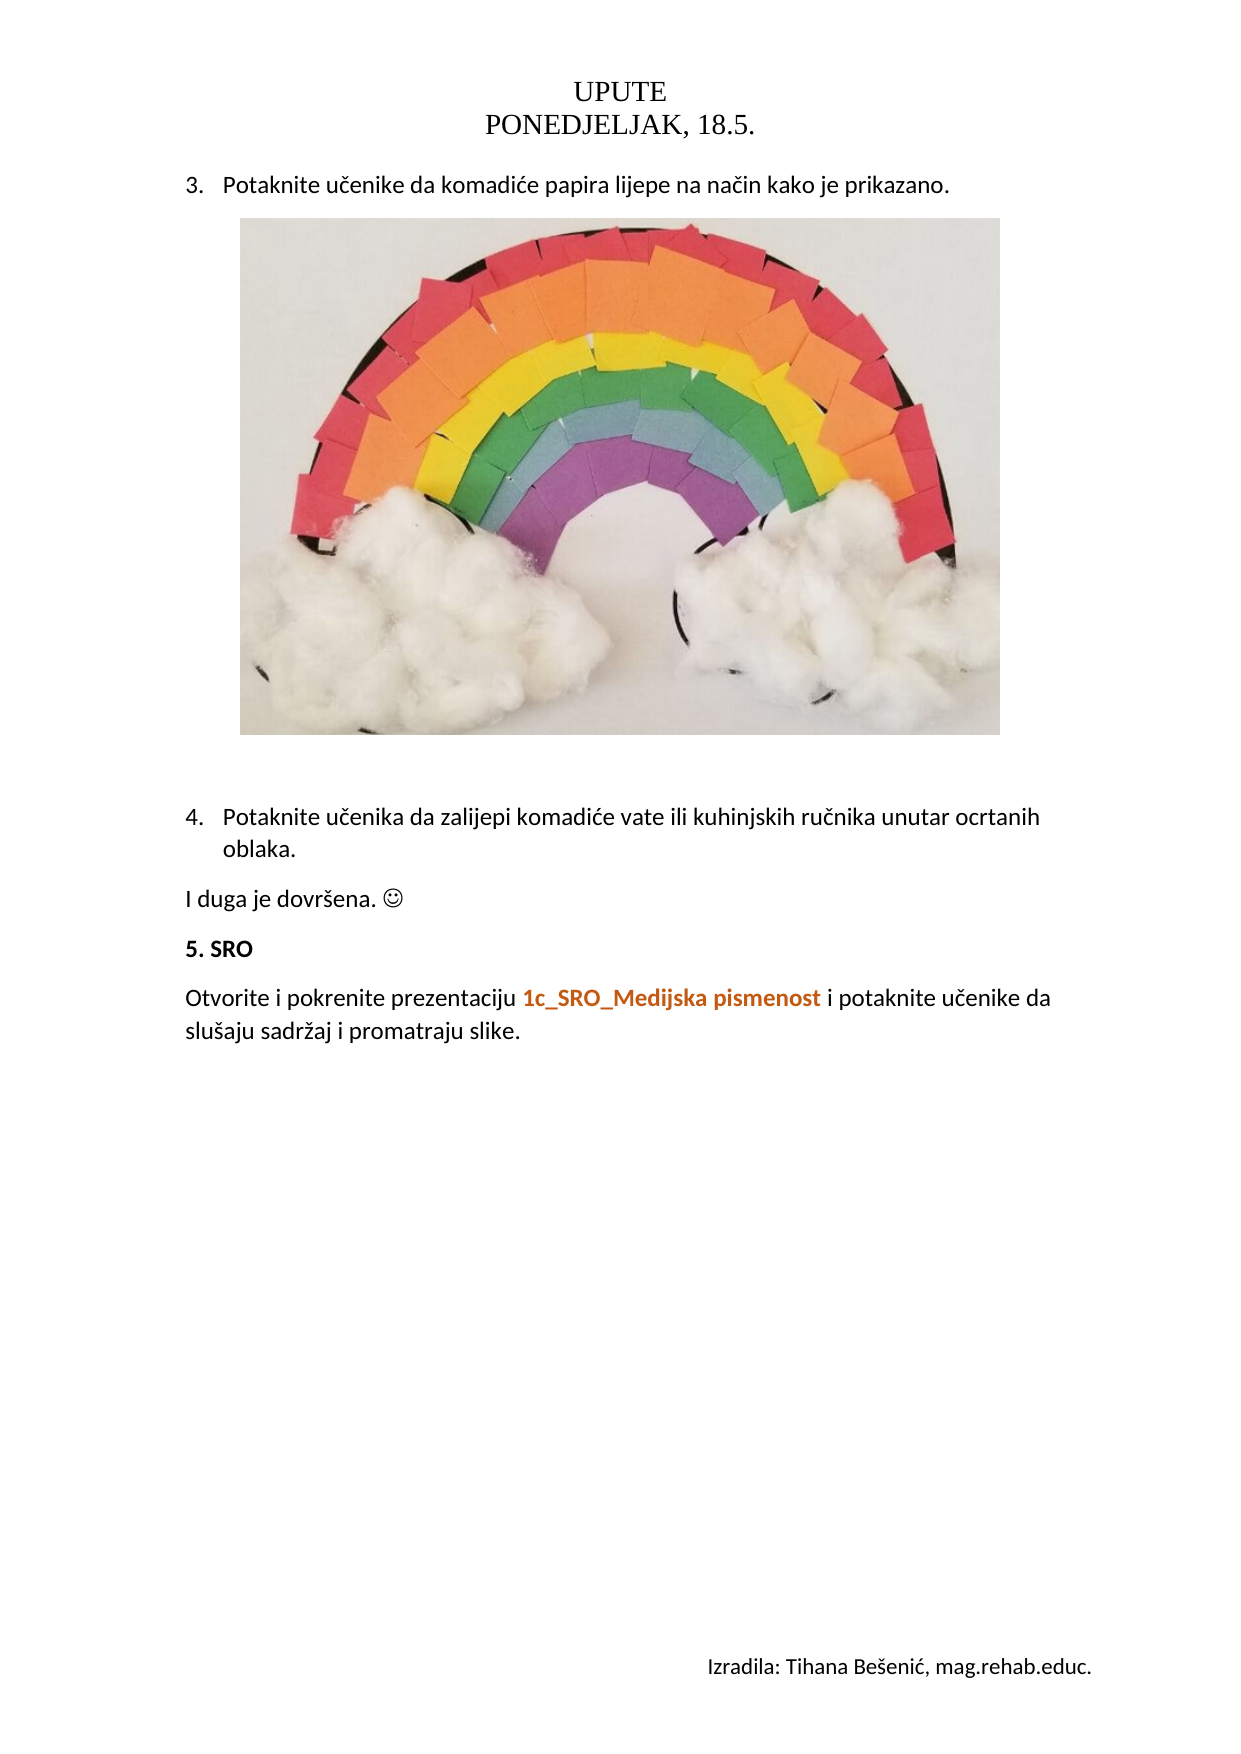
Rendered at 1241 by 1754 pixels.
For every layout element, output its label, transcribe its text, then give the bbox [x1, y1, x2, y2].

list Potaknite učenike da komadiće papira lijepe na način kako je prikazano. [185, 169, 1093, 199]
list Potaknite učenika da zalijepi komadiće vate ili kuhinjskih ručnika unutar ocrtanih oblaka. [185, 801, 1093, 864]
text 5. SRO [185, 933, 1093, 963]
text I duga je dovršena. [185, 883, 1093, 914]
picture [240, 218, 1000, 735]
text Otvorite i pokrenite prezentaciju 1c_SRO_Medijska pismenost i potaknite učenike da slušaju sadržaj i promatraju slike. [185, 982, 1093, 1046]
